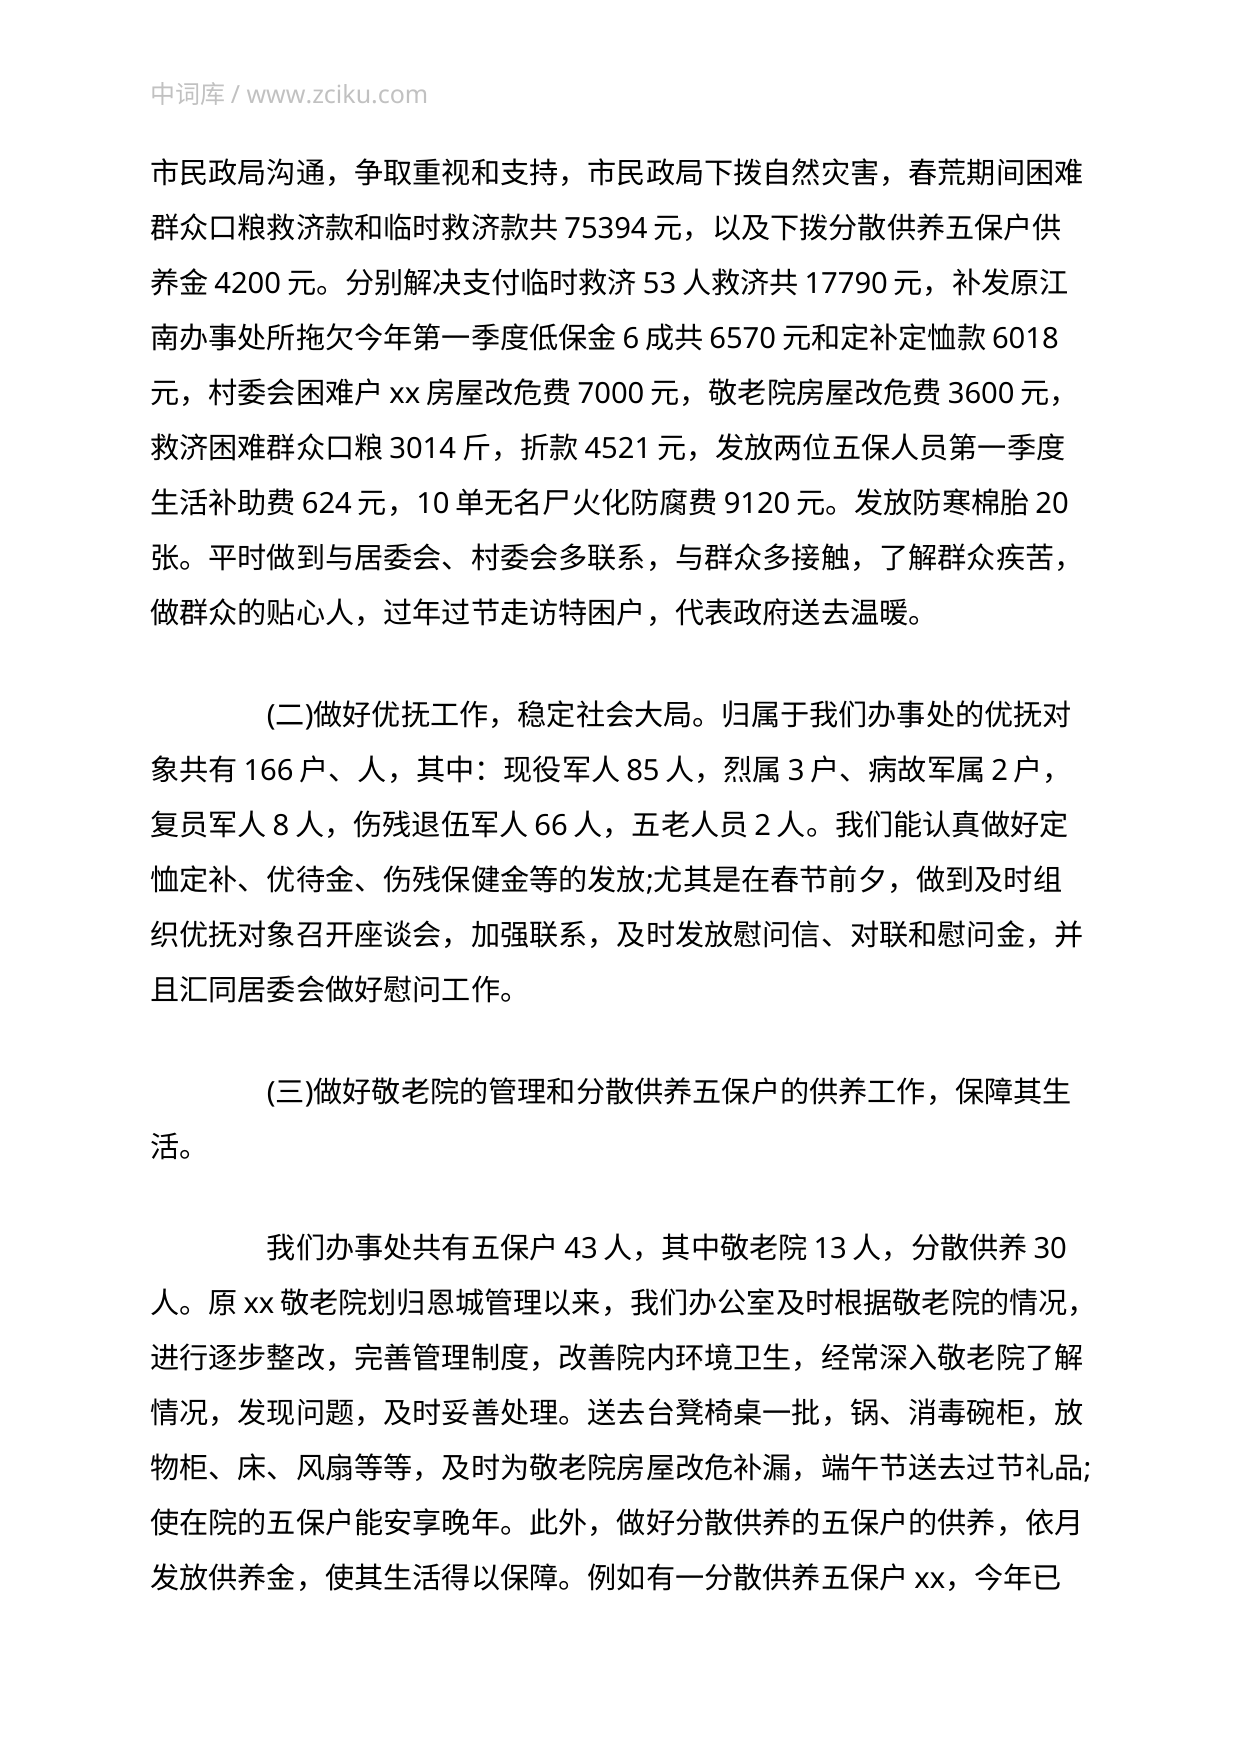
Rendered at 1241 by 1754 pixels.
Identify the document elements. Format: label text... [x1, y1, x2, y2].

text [150, 1225, 1090, 1597]
text (三)做好敬老院的管理和分散供养五保户的供养工作，保障其生活。 [150, 1068, 1090, 1166]
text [150, 150, 1090, 632]
text (二)做好优抚工作，稳定社会大局。归属于我们办事处的优抚对象共有166户、人，其中：现役军人85人，烈属3户、病故军属2户，复员军人8人，伤残退伍军人66人，五老人员2人。我们能认真做好定恤定补、优待金、伤残保健金等的发放;尤其是在春节前夕，做到及时组织优抚对象召开座谈会，加强联系，及时发放慰问信、对联和慰问金，并且汇同居委会做好慰问工作。 [150, 692, 1090, 1009]
